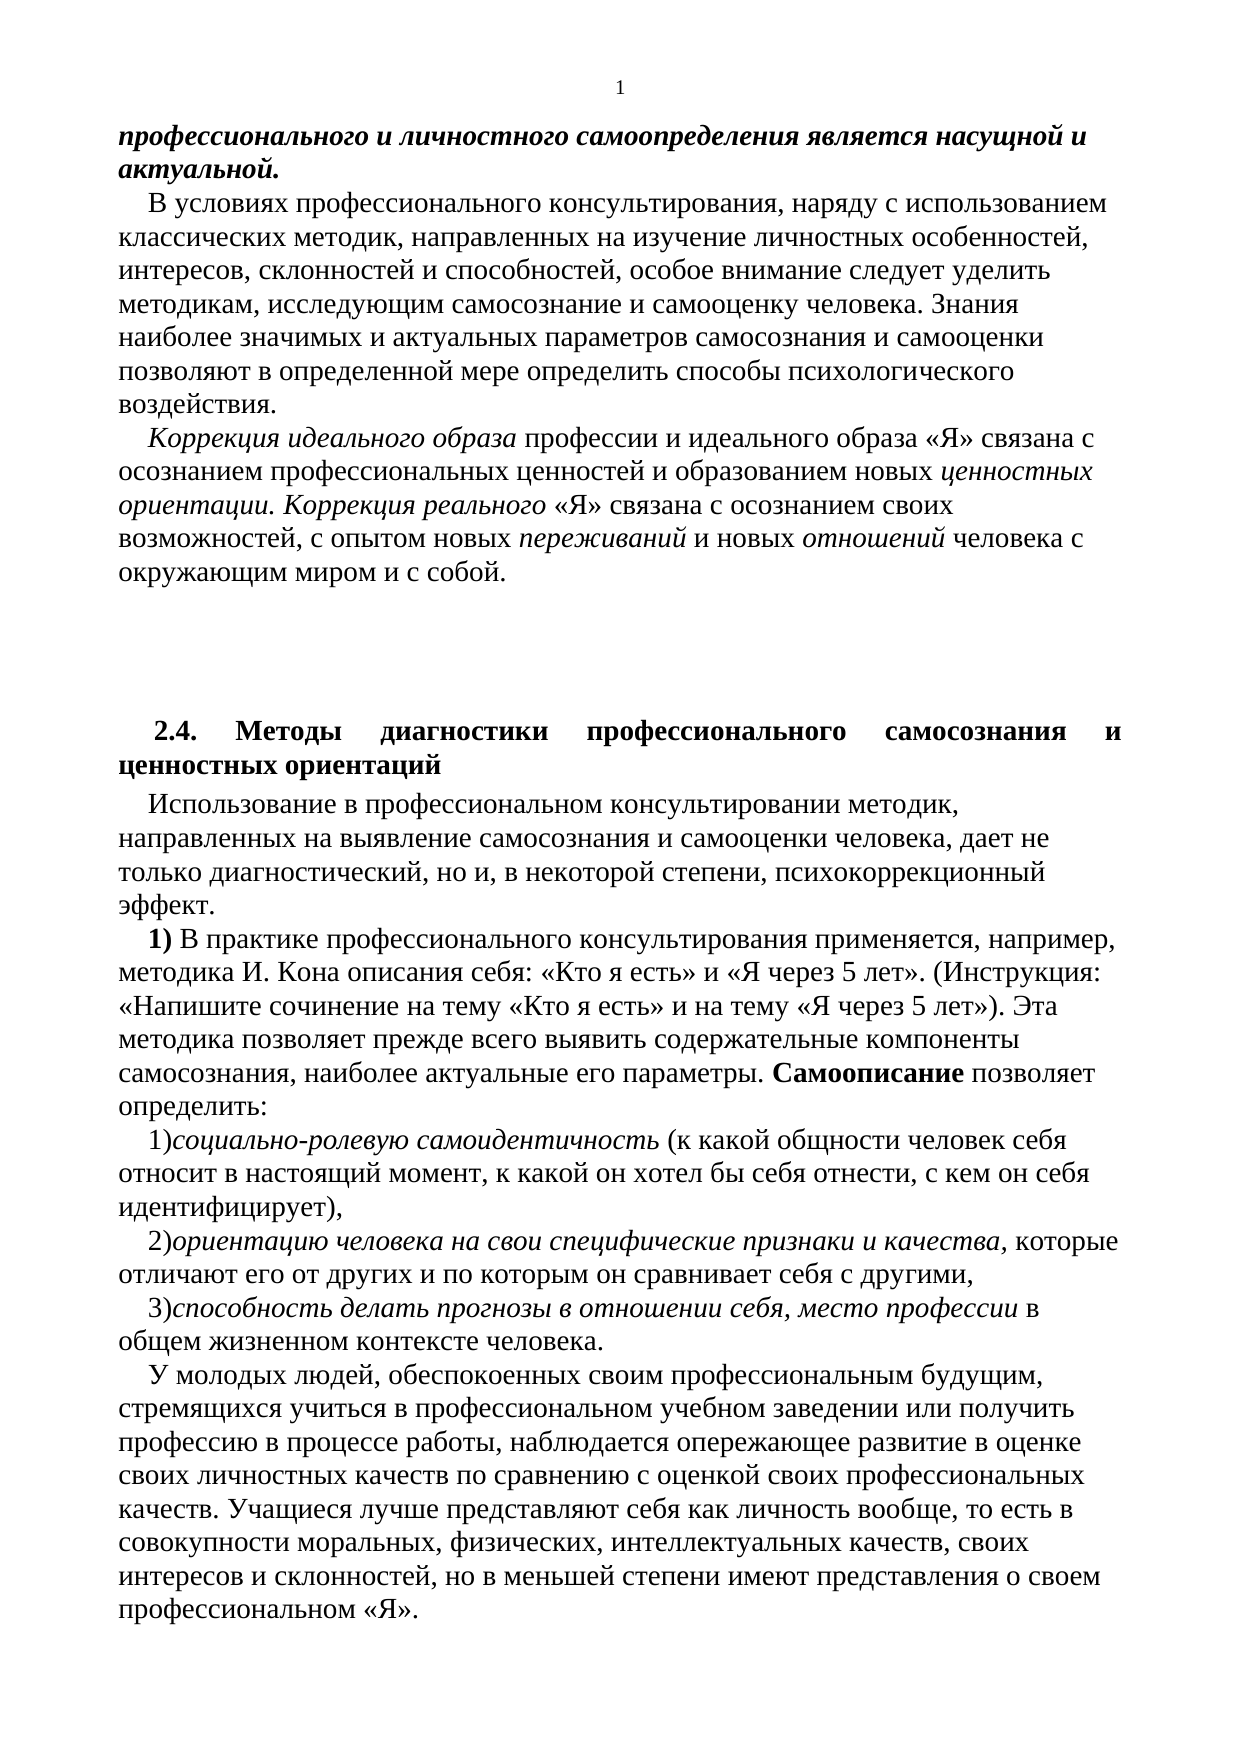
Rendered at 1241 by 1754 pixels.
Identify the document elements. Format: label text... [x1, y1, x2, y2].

text Коррекция идеального образа профессии и идеального образа «Я» связана с осознанием профессиональных ценностей и образованием новых ценностных ориентации. Коррекция реального «Я» связана с осознанием своих возможностей, с опытом новых переживаний и новых отношений человека с окружающим миром и с собой. [118, 420, 1122, 588]
text У молодых людей, обеспокоенных своим профессиональным будущим, стремящихся учиться в профессиональном учебном заведении или получить профессию в процессе работы, наблюдается опережающее развитие в оценке своих личностных качеств по сравнению с оценкой своих профессиональных качеств. Учащиеся лучше представляют себя как личность вообще, то есть в совокупности моральных, физических, интеллектуальных качеств, своих интересов и склонностей, но в меньшей степени имеют представления о своем профессиональном «Я». [118, 1357, 1122, 1625]
text 3)способность делать прогнозы в отношении себя, место профессии в общем жизненном контексте человека. [118, 1290, 1122, 1357]
text 1) В практике профессионального консультирования применяется, например, методика И. Кона описания себя: «Кто я есть» и «Я через 5 лет». (Инструкция: «Напишите сочинение на тему «Кто я есть» и на тему «Я через 5 лет»). Эта методика позволяет прежде всего выявить содержательные компоненты самосознания, наиболее актуальные его параметры. Самоописание позволяет определить: [118, 921, 1122, 1122]
subtitle 2.4. Методы диагностики профессионального самосознания и ценностных ориентаций [118, 713, 1122, 780]
text В условиях профессионального консультирования, наряду с использованием классических методик, направленных на изучение личностных особенностей, интересов, склонностей и способностей, особое внимание следует уделить методикам, исследующим самосознание и самооценку человека. Знания наиболее значимых и актуальных параметров самосознания и самооценки позволяют в определенной мере определить способы психологического воздействия. [118, 185, 1122, 420]
text 2)ориентацию человека на свои специфические признаки и качества, которые отличают его от других и по которым он сравнивает себя с другими, [118, 1223, 1122, 1290]
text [118, 118, 1122, 185]
text Использование в профессиональном консультировании методик, направленных на выявление самосознания и самооценки человека, дает не только диагностический, но и, в некоторой степени, психокоррекционный эффект. [118, 787, 1122, 921]
text 1)социально-ролевую самоидентичность (к какой общности человек себя относит в настоящий момент, к какой он хотел бы себя отнести, с кем он себя идентифицирует), [118, 1122, 1122, 1223]
